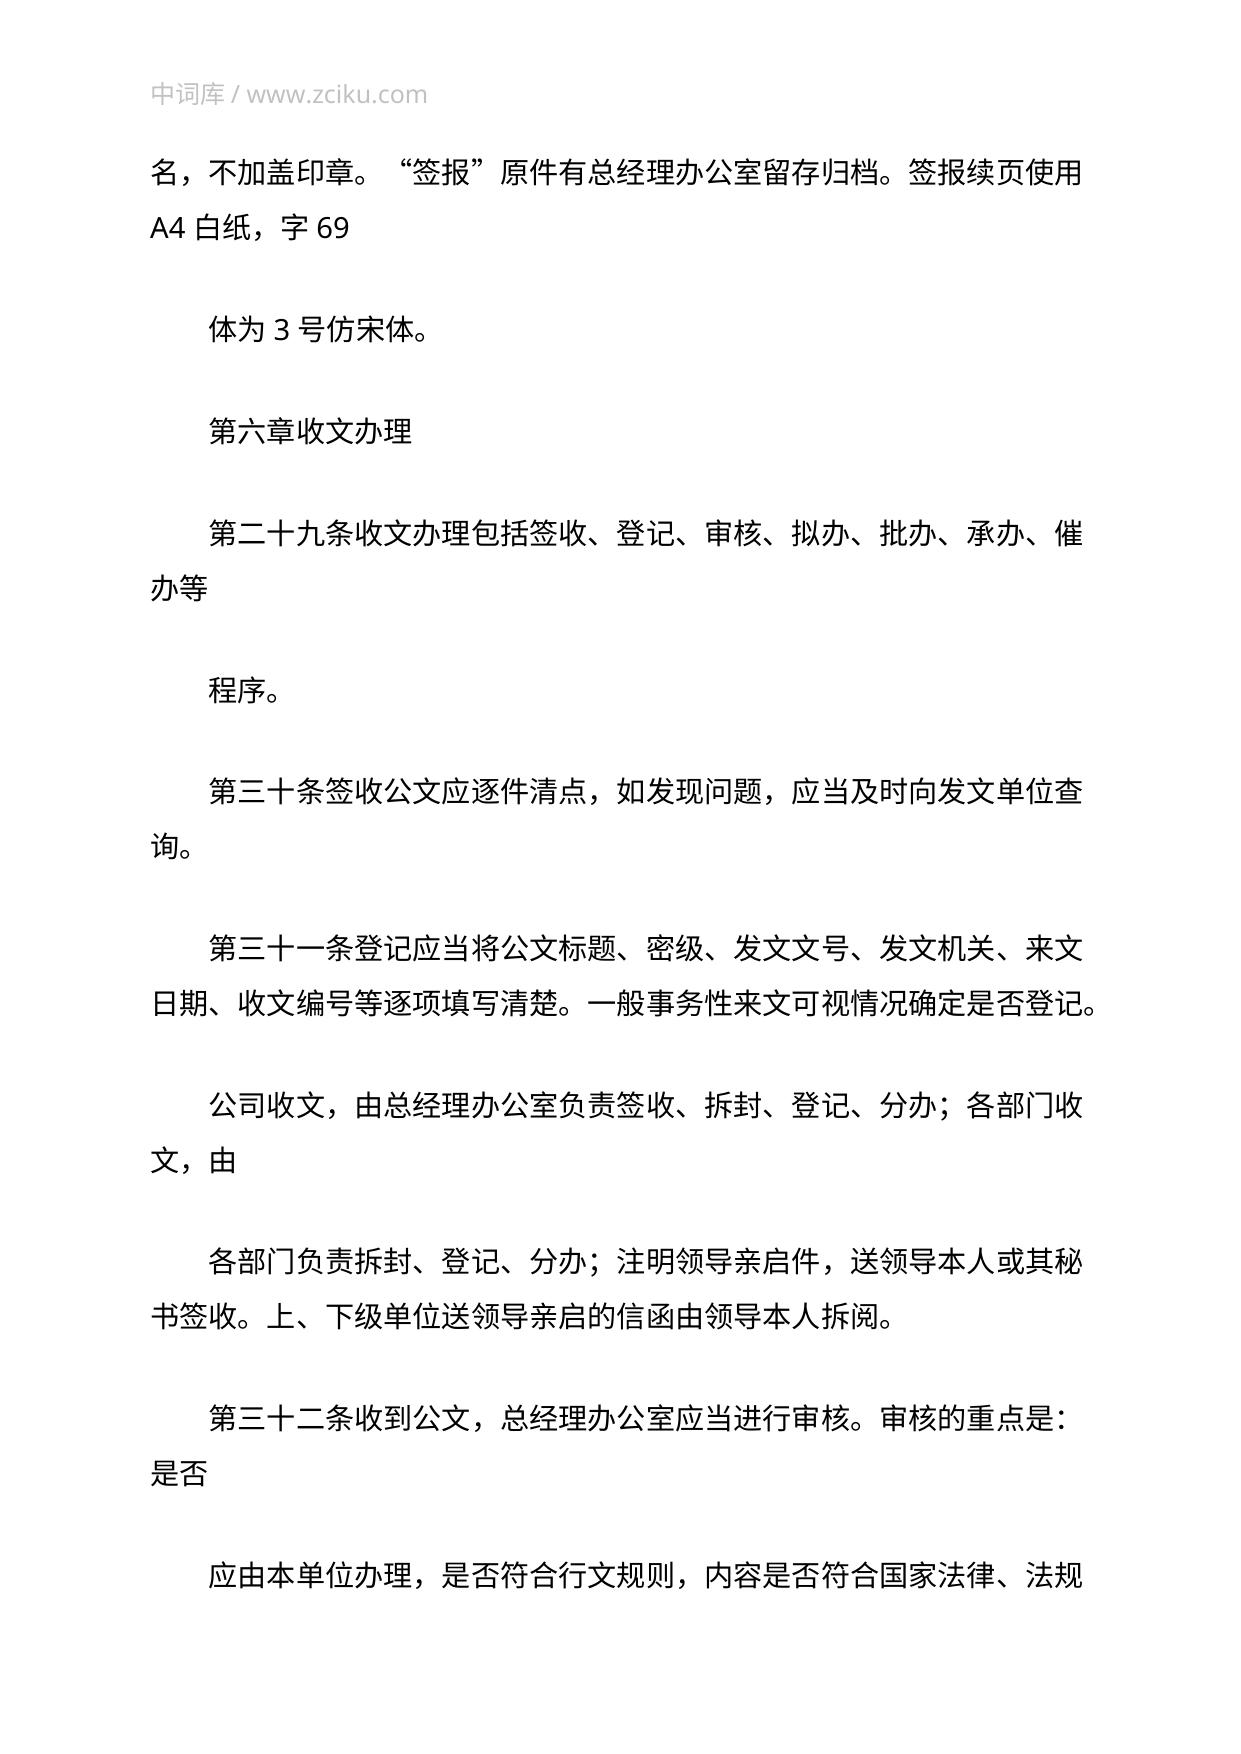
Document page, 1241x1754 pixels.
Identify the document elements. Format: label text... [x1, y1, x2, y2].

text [150, 150, 1090, 247]
text 第三十一条登记应当将公文标题、密级、发文文号、发文机关、来文日期、收文编号等逐项填写清楚。一般事务性来文可视情况确定是否登记。 [150, 926, 1090, 1023]
text 体为 3 号仿宋体。 [150, 307, 1090, 349]
text 公司收文，由总经理办公室负责签收、拆封、登记、分办；各部门收文，由 [150, 1082, 1090, 1179]
text 程序。 [150, 667, 1090, 709]
text 各部门负责拆封、登记、分办；注明领导亲启件，送领导本人或其秘书签收。上、下级单位送领导亲启的信函由领导本人拆阅。 [150, 1239, 1090, 1336]
text 第六章收文办理 [150, 409, 1090, 451]
text 第二十九条收文办理包括签收、登记、审核、拟办、批办、承办、催办等 [150, 511, 1090, 608]
text 第三十二条收到公文，总经理办公室应当进行审核。审核的重点是：是否 [150, 1396, 1090, 1493]
text 第三十条签收公文应逐件清点，如发现问题，应当及时向发文单位查询。 [150, 769, 1090, 866]
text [150, 1552, 1090, 1595]
